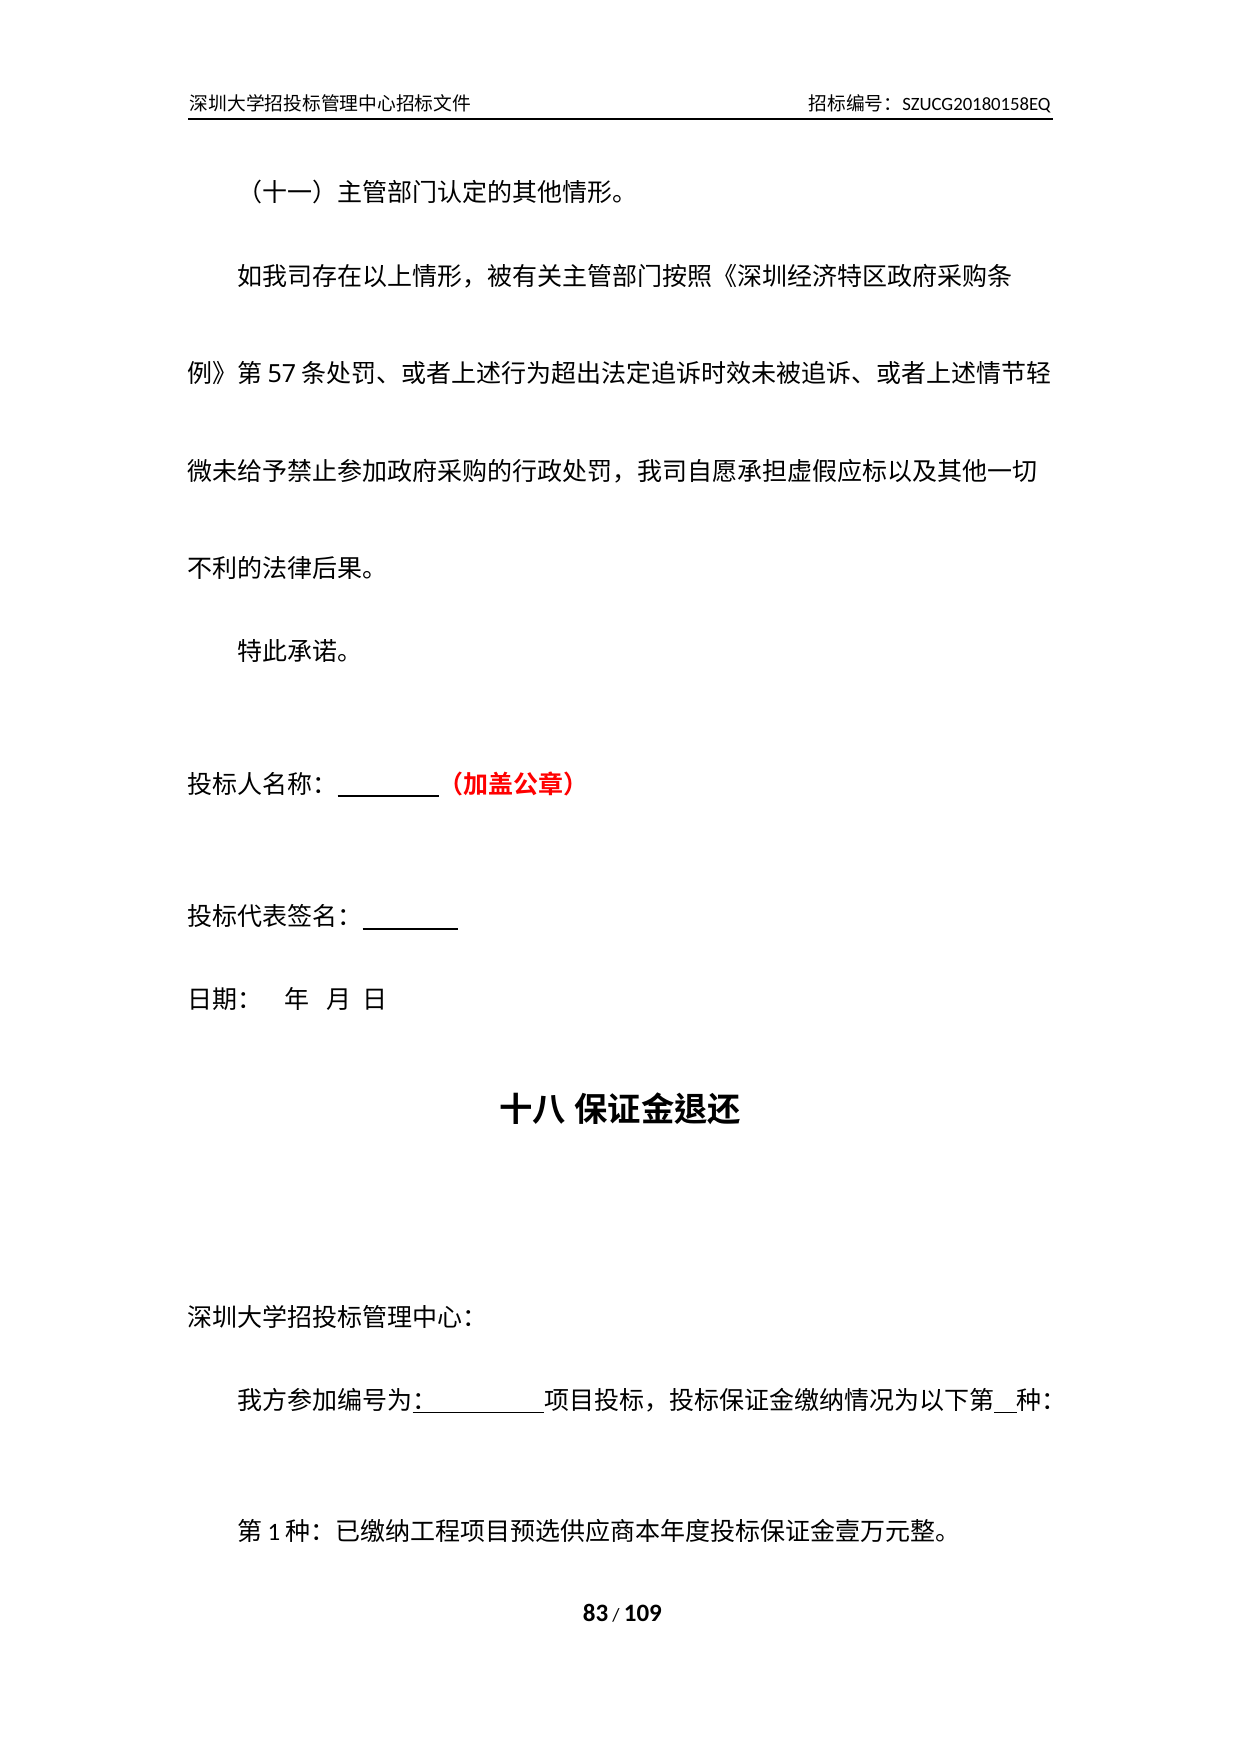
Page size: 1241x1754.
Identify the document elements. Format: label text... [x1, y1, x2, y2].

text 我方参加编号为： 项目投标，投标保证金缴纳情况为以下第 种： [187, 1366, 1053, 1431]
text 特此承诺。 [187, 617, 1053, 682]
text 投标人名称： （加盖公章） [187, 750, 1053, 815]
text 深圳大学招投标管理中心： [187, 1283, 1053, 1348]
text 如我司存在以上情形，被有关主管部门按照《深圳经济特区政府采购条例》第57条处罚、或者上述行为超出法定追诉时效未被追诉、或者上述情节轻微未给予禁止参加政府采购的行政处罚，我司自愿承担虚假应标以及其他一切不利的法律后果。 [187, 242, 1053, 599]
subtitle 日期： 年 月 日 [187, 966, 1053, 1031]
text （十一）主管部门认定的其他情形。 [187, 158, 1053, 223]
subtitle 十八 保证金退还 [187, 1076, 1053, 1141]
text 第1种：已缴纳工程项目预选供应商本年度投标保证金壹万元整。 [187, 1497, 1053, 1562]
text 投标代表签名： [187, 882, 1053, 947]
